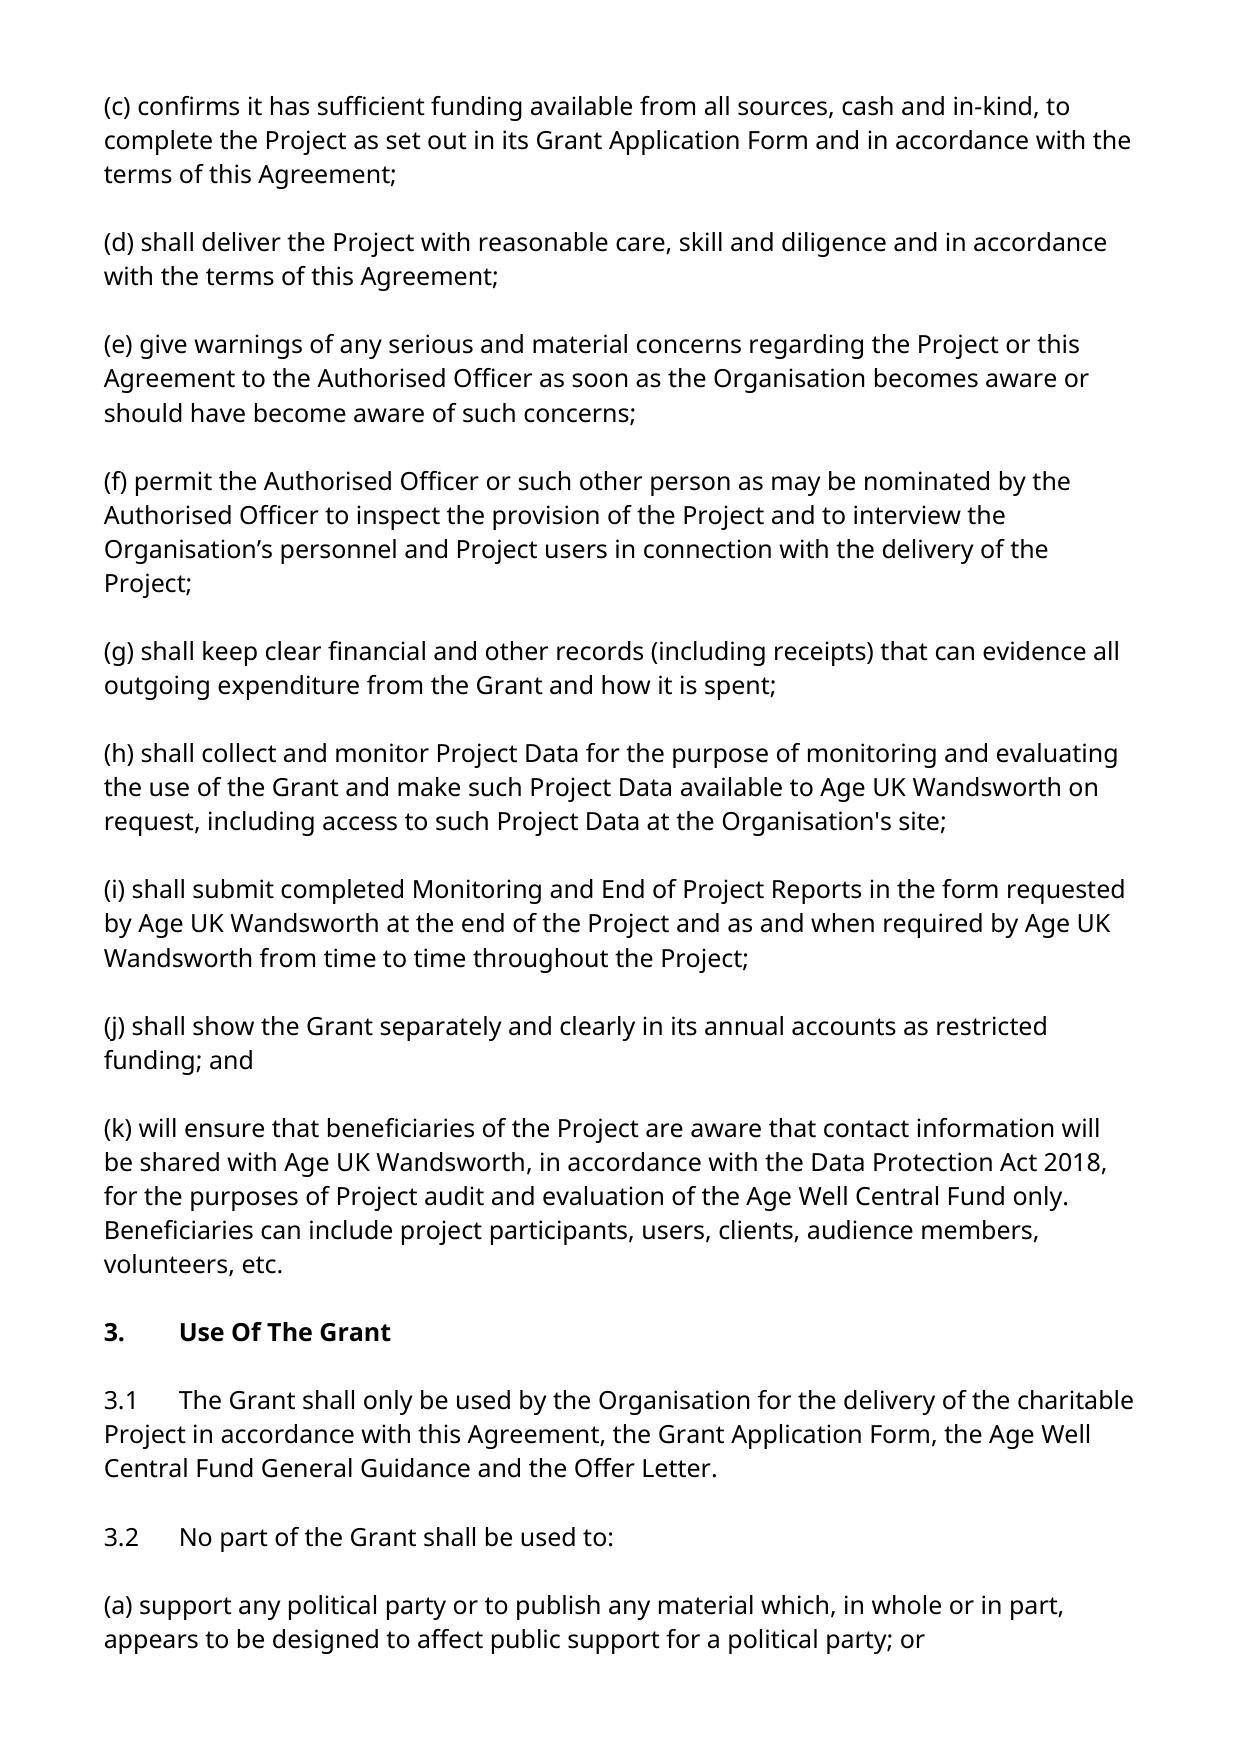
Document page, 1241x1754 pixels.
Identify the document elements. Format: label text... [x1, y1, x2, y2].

list The Grant shall only be used by the Organisation for the delivery of the charitable Project in accordance with this Agreement, the Grant Application Form, the Age Well Central Fund General Guidance and the Offer Letter. [103, 1383, 1137, 1485]
text (h) shall collect and monitor Project Data for the purpose of monitoring and evaluating the use of the Grant and make such Project Data available to Age UK Wandsworth on request, including access to such Project Data at the Organisation's site; [103, 736, 1137, 838]
text (d) shall deliver the Project with reasonable care, skill and diligence and in accordance with the terms of this Agreement; [103, 225, 1137, 293]
list No part of the Grant shall be used to: [103, 1519, 1137, 1553]
text (g) shall keep clear financial and other records (including receipts) that can evidence all outgoing expenditure from the Grant and how it is spent; [103, 634, 1137, 702]
text (f) permit the Authorised Officer or such other person as may be nominated by the Authorised Officer to inspect the provision of the Project and to interview the Organisation’s personnel and Project users in connection with the delivery of the Project; [103, 463, 1137, 599]
text (c) confirms it has sufficient funding available from all sources, cash and in-kind, to complete the Project as set out in its Grant Application Form and in accordance with the terms of this Agreement; [103, 89, 1137, 191]
text (j) shall show the Grant separately and clearly in its annual accounts as restricted funding; and [103, 1008, 1137, 1076]
text (e) give warnings of any serious and material concerns regarding the Project or this Agreement to the Authorised Officer as soon as the Organisation becomes aware or should have become aware of such concerns; [103, 327, 1137, 429]
text (k) will ensure that beneficiaries of the Project are aware that contact information will be shared with Age UK Wandsworth, in accordance with the Data Protection Act 2018, for the purposes of Project audit and evaluation of the Age Well Central Fund only. Beneficiaries can include project participants, users, clients, audience members, volunteers, etc. [103, 1111, 1137, 1281]
list Use Of The Grant [103, 1315, 1137, 1349]
text (a) support any political party or to publish any material which, in whole or in part, appears to be designed to affect public support for a political party; or [103, 1587, 1137, 1656]
text (i) shall submit completed Monitoring and End of Project Reports in the form requested by Age UK Wandsworth at the end of the Project and as and when required by Age UK Wandsworth from time to time throughout the Project; [103, 872, 1137, 974]
